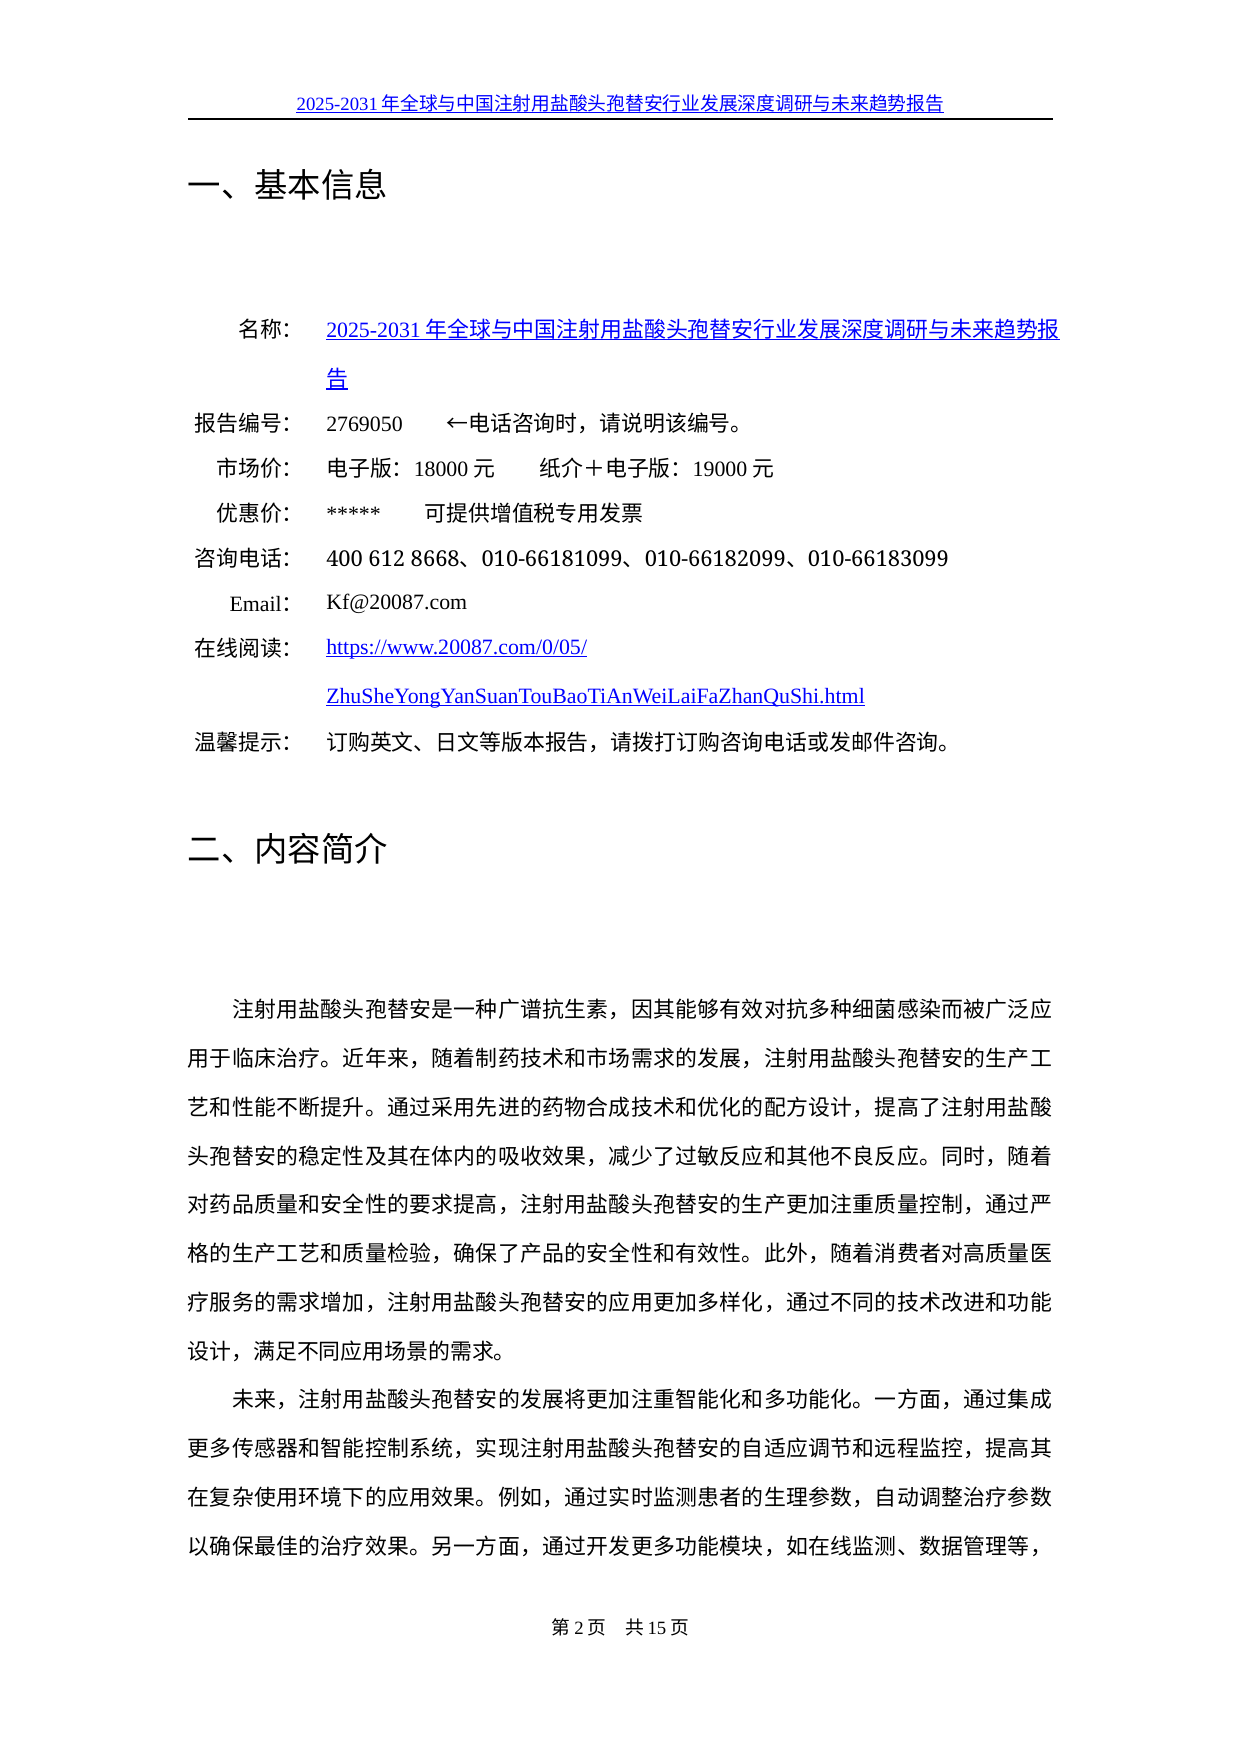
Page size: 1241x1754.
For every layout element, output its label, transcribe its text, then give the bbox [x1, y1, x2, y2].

table_header 2025-2031年全球与中国注射用盐酸头孢替安行业发展深度调研与未来趋势报告 [315, 312, 1073, 405]
table_cell 市场价： [167, 450, 315, 495]
table_cell 优惠价： [167, 495, 315, 540]
title 一、基本信息 [187, 150, 1053, 215]
table_cell [315, 630, 1073, 724]
table_header 名称： [167, 312, 315, 405]
table_cell 订购英文、日文等版本报告，请拨打订购咨询电话或发邮件咨询。 [315, 724, 1073, 769]
table_cell 咨询电话： [167, 540, 315, 585]
table_cell 温馨提示： [167, 724, 315, 769]
table_cell Email： [167, 585, 315, 630]
table_cell 电子版：18000 元 纸介＋电子版：19000 元 [315, 450, 1073, 495]
title 二、内容简介 [187, 814, 1053, 879]
table_cell Kf@20087.com [315, 585, 1073, 630]
table_cell ***** 可提供增值税专用发票 [315, 495, 1073, 540]
table_cell 报告编号： [167, 405, 315, 450]
table_cell 2769050 ←电话咨询时，请说明该编号。 [315, 405, 1073, 450]
table_cell 400 612 8668、010-66181099、010-66182099、010-66183099 [315, 540, 1073, 585]
table_cell 在线阅读： [167, 630, 315, 724]
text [187, 992, 1053, 1561]
